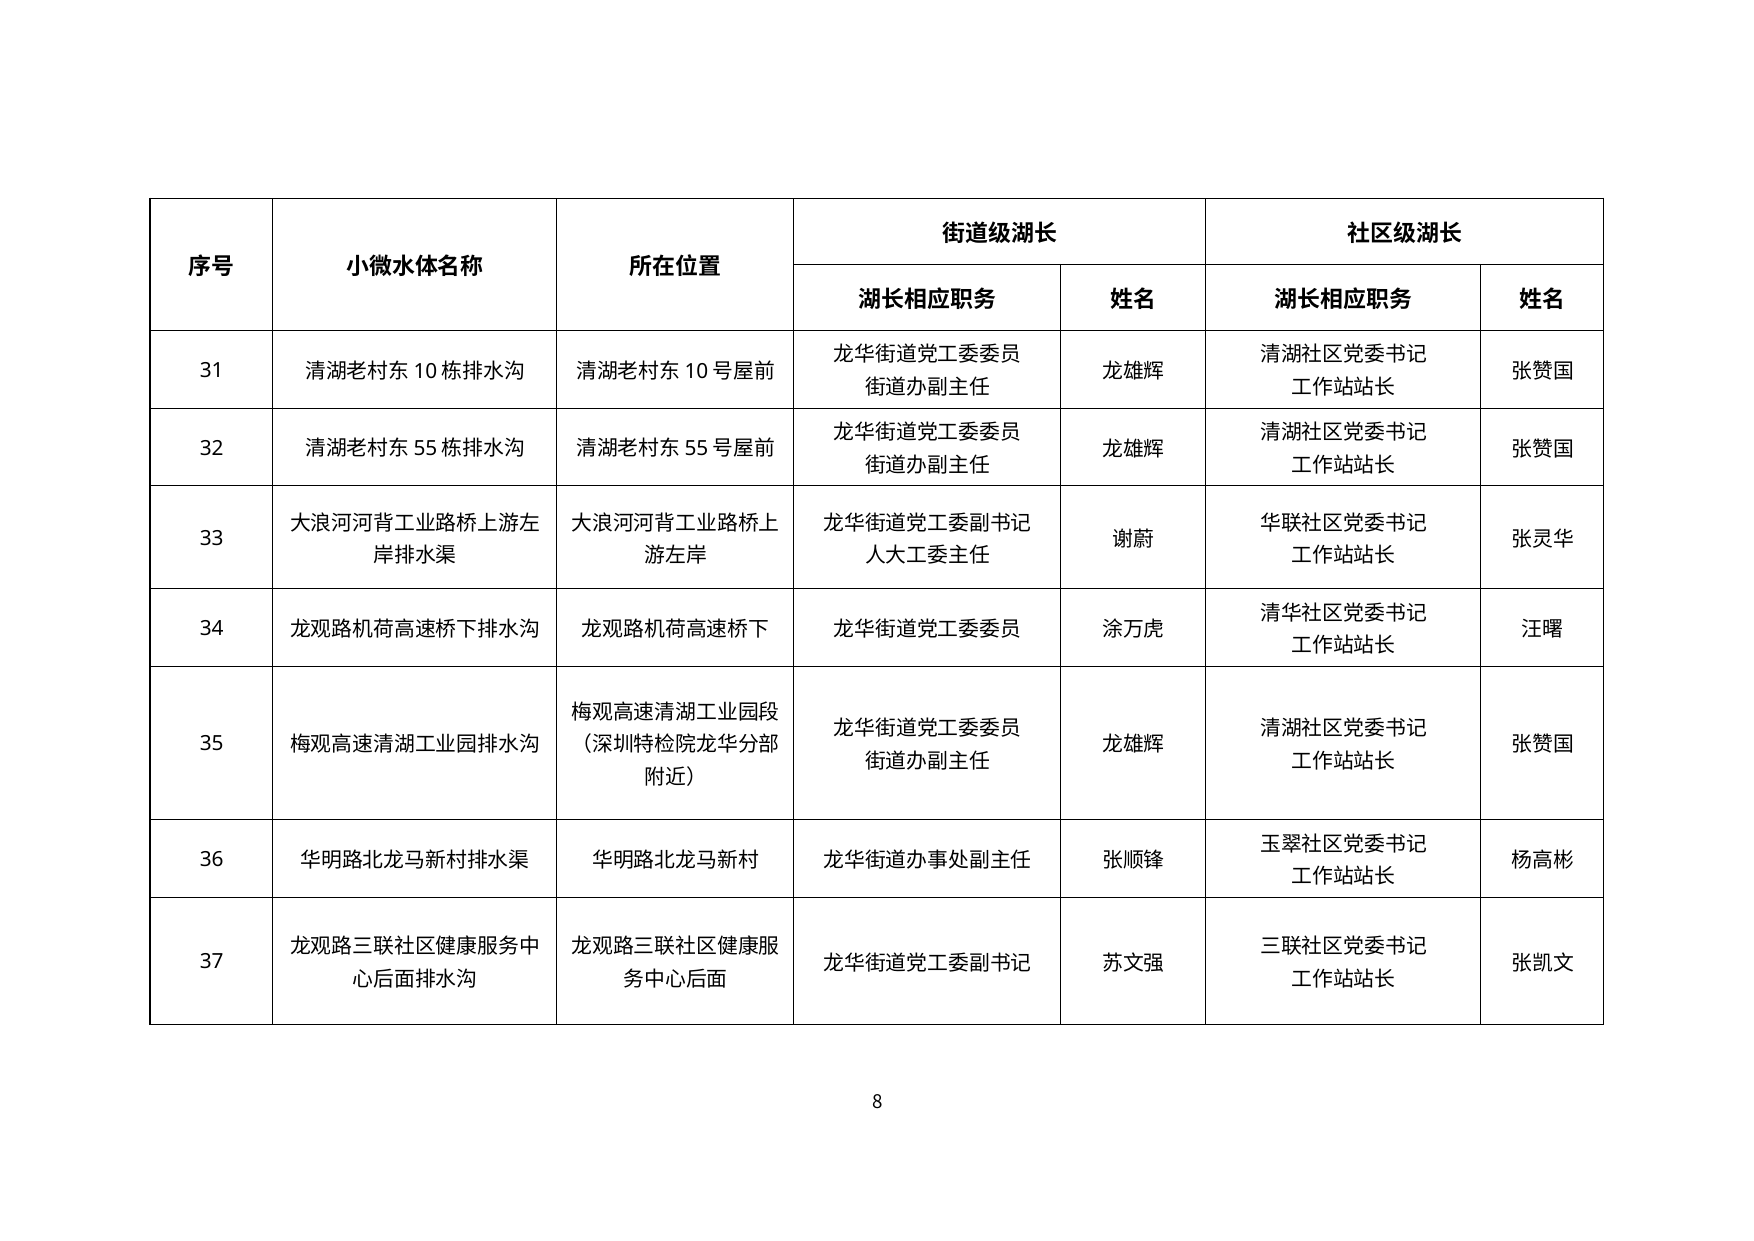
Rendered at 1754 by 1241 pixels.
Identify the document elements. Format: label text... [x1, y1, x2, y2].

table_header 小微水体名称 [273, 199, 556, 330]
table_cell 张赞国 [1481, 667, 1603, 819]
table_cell 龙华街道党工委委员 街道办副主任 [794, 667, 1060, 819]
table_cell 大浪河河背工业路桥上游左岸排水渠 [273, 486, 556, 588]
table_cell 龙华街道党工委副书记 人大工委主任 [794, 486, 1060, 588]
table_cell 清湖社区党委书记 工作站站长 [1206, 331, 1480, 407]
table_cell 姓名 [1061, 265, 1205, 330]
table_cell 31 [151, 331, 272, 407]
table_cell 龙观路三联社区健康服务中心后面 [557, 898, 793, 1024]
table_cell 龙华街道办事处副主任 [794, 820, 1060, 897]
table_cell 龙华街道党工委委员 街道办副主任 [794, 331, 1060, 407]
table_cell 清华社区党委书记 工作站站长 [1206, 589, 1480, 666]
table_cell 龙华街道党工委副书记 [794, 898, 1060, 1024]
table_cell 杨高彬 [1481, 820, 1603, 897]
table_cell 谢蔚 [1061, 486, 1205, 588]
table_cell 清湖社区党委书记 工作站站长 [1206, 667, 1480, 819]
table_header 序号 [151, 199, 272, 330]
table_cell 清湖老村东10号屋前 [557, 331, 793, 407]
table_cell 龙华街道党工委委员 [794, 589, 1060, 666]
table_cell 张顺锋 [1061, 820, 1205, 897]
table_cell 姓名 [1481, 265, 1603, 330]
table_cell 龙雄辉 [1061, 667, 1205, 819]
table_cell 华明路北龙马新村 [557, 820, 793, 897]
table_cell 张灵华 [1481, 486, 1603, 588]
table_cell 大浪河河背工业路桥上游左岸 [557, 486, 793, 588]
table_cell 华联社区党委书记 工作站站长 [1206, 486, 1480, 588]
table_cell 清湖老村东10栋排水沟 [273, 331, 556, 407]
table_cell 龙雄辉 [1061, 409, 1205, 485]
table_cell 湖长相应职务 [794, 265, 1060, 330]
table_cell 张赞国 [1481, 331, 1603, 407]
table_header 街道级湖长 [794, 199, 1205, 264]
table_header 所在位置 [557, 199, 793, 330]
table_cell 龙观路机荷高速桥下 [557, 589, 793, 666]
table_cell 33 [151, 486, 272, 588]
table_cell 三联社区党委书记 工作站站长 [1206, 898, 1480, 1024]
table_cell 汪曙 [1481, 589, 1603, 666]
table_header 社区级湖长 [1206, 199, 1603, 264]
table_cell 龙观路三联社区健康服务中心后面排水沟 [273, 898, 556, 1024]
table_cell 清湖老村东55栋排水沟 [273, 409, 556, 485]
table_cell 龙雄辉 [1061, 331, 1205, 407]
table_cell 湖长相应职务 [1206, 265, 1480, 330]
table_cell 34 [151, 589, 272, 666]
table_cell 清湖社区党委书记 工作站站长 [1206, 409, 1480, 485]
table_cell 龙观路机荷高速桥下排水沟 [273, 589, 556, 666]
table_cell 张赞国 [1481, 409, 1603, 485]
table_cell 32 [151, 409, 272, 485]
table_cell 涂万虎 [1061, 589, 1205, 666]
table_cell 36 [151, 820, 272, 897]
table_cell 龙华街道党工委委员 街道办副主任 [794, 409, 1060, 485]
table_cell 华明路北龙马新村排水渠 [273, 820, 556, 897]
table_cell 梅观高速清湖工业园段（深圳特检院龙华分部附近） [557, 667, 793, 819]
table_cell 35 [151, 667, 272, 819]
table_cell 苏文强 [1061, 898, 1205, 1024]
table_cell 37 [151, 898, 272, 1024]
table_cell 清湖老村东55号屋前 [557, 409, 793, 485]
table_cell 张凯文 [1481, 898, 1603, 1024]
table_cell 玉翠社区党委书记 工作站站长 [1206, 820, 1480, 897]
table_cell 梅观高速清湖工业园排水沟 [273, 667, 556, 819]
